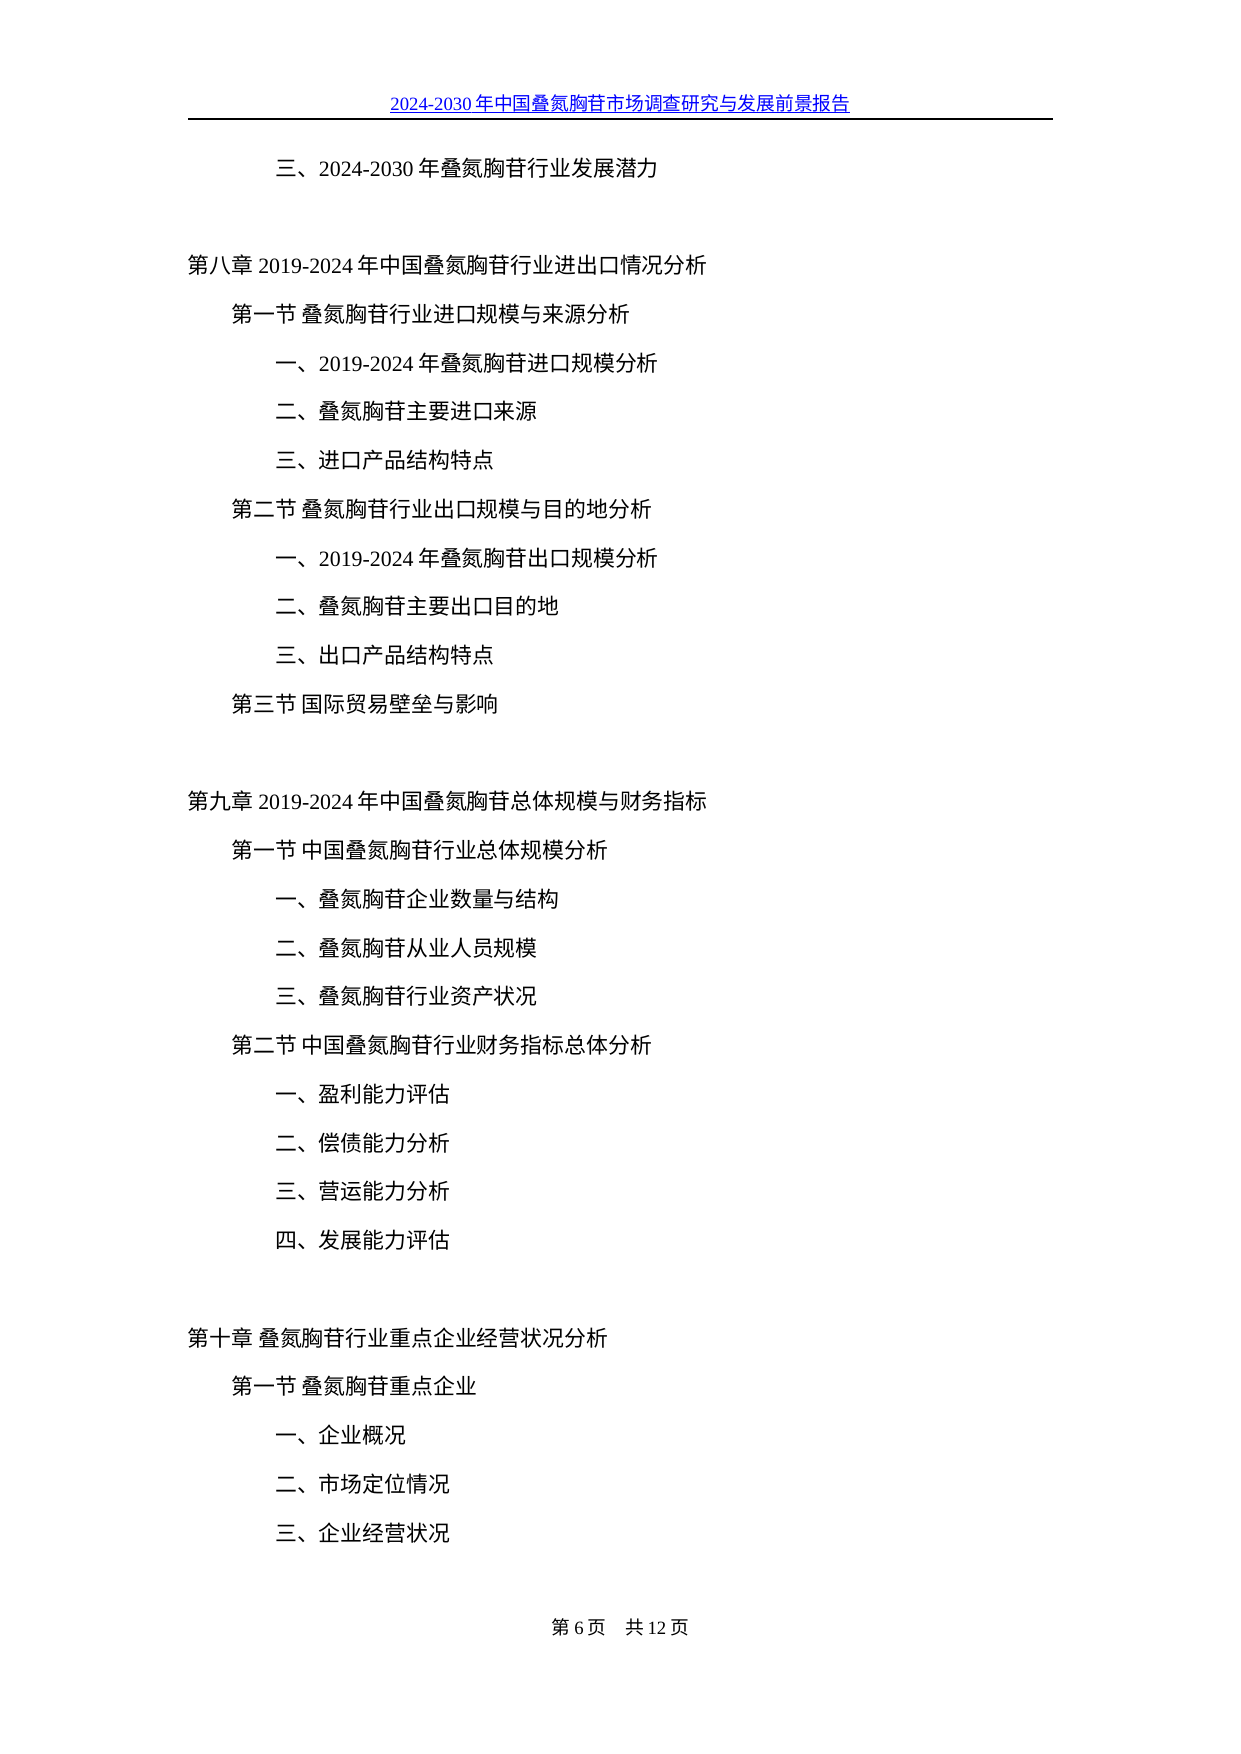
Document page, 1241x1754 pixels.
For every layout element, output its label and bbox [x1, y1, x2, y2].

text [187, 150, 1053, 1548]
